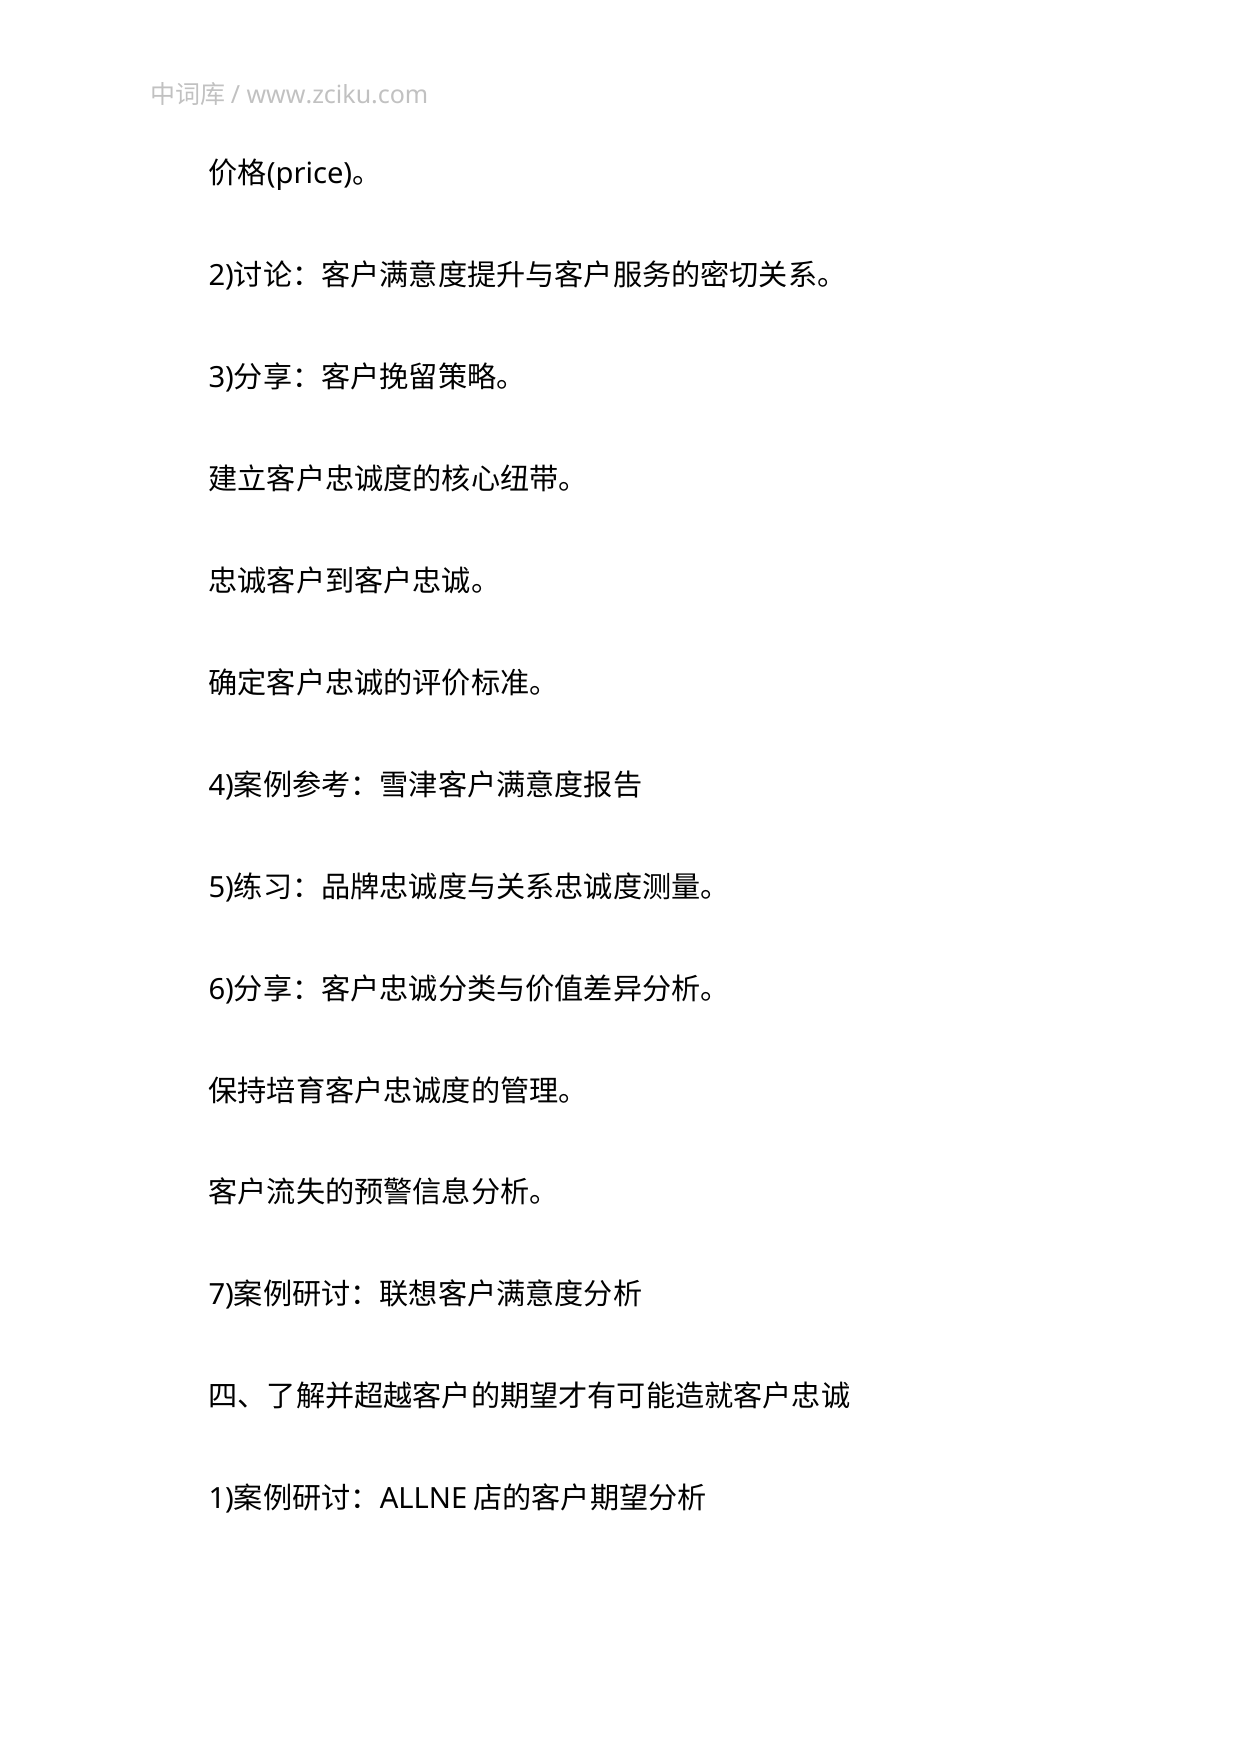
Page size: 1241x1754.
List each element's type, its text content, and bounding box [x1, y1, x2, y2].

text 保持培育客户忠诚度的管理。 [150, 1067, 1090, 1109]
text 7)案例研讨：联想客户满意度分析 [150, 1271, 1090, 1313]
text 1)案例研讨：ALLNE店的客户期望分析 [150, 1474, 1090, 1517]
text 四、了解并超越客户的期望才有可能造就客户忠诚 [150, 1373, 1090, 1415]
text 5)练习：品牌忠诚度与关系忠诚度测量。 [150, 863, 1090, 906]
text 忠诚客户到客户忠诚。 [150, 558, 1090, 600]
text 价格(price)。 [150, 150, 1090, 192]
text 2)讨论：客户满意度提升与客户服务的密切关系。 [150, 252, 1090, 294]
text 3)分享：客户挽留策略。 [150, 354, 1090, 396]
text 建立客户忠诚度的核心纽带。 [150, 456, 1090, 498]
text 6)分享：客户忠诚分类与价值差异分析。 [150, 965, 1090, 1008]
text 4)案例参考：雪津客户满意度报告 [150, 761, 1090, 804]
text 确定客户忠诚的评价标准。 [150, 659, 1090, 702]
text 客户流失的预警信息分析。 [150, 1169, 1090, 1211]
